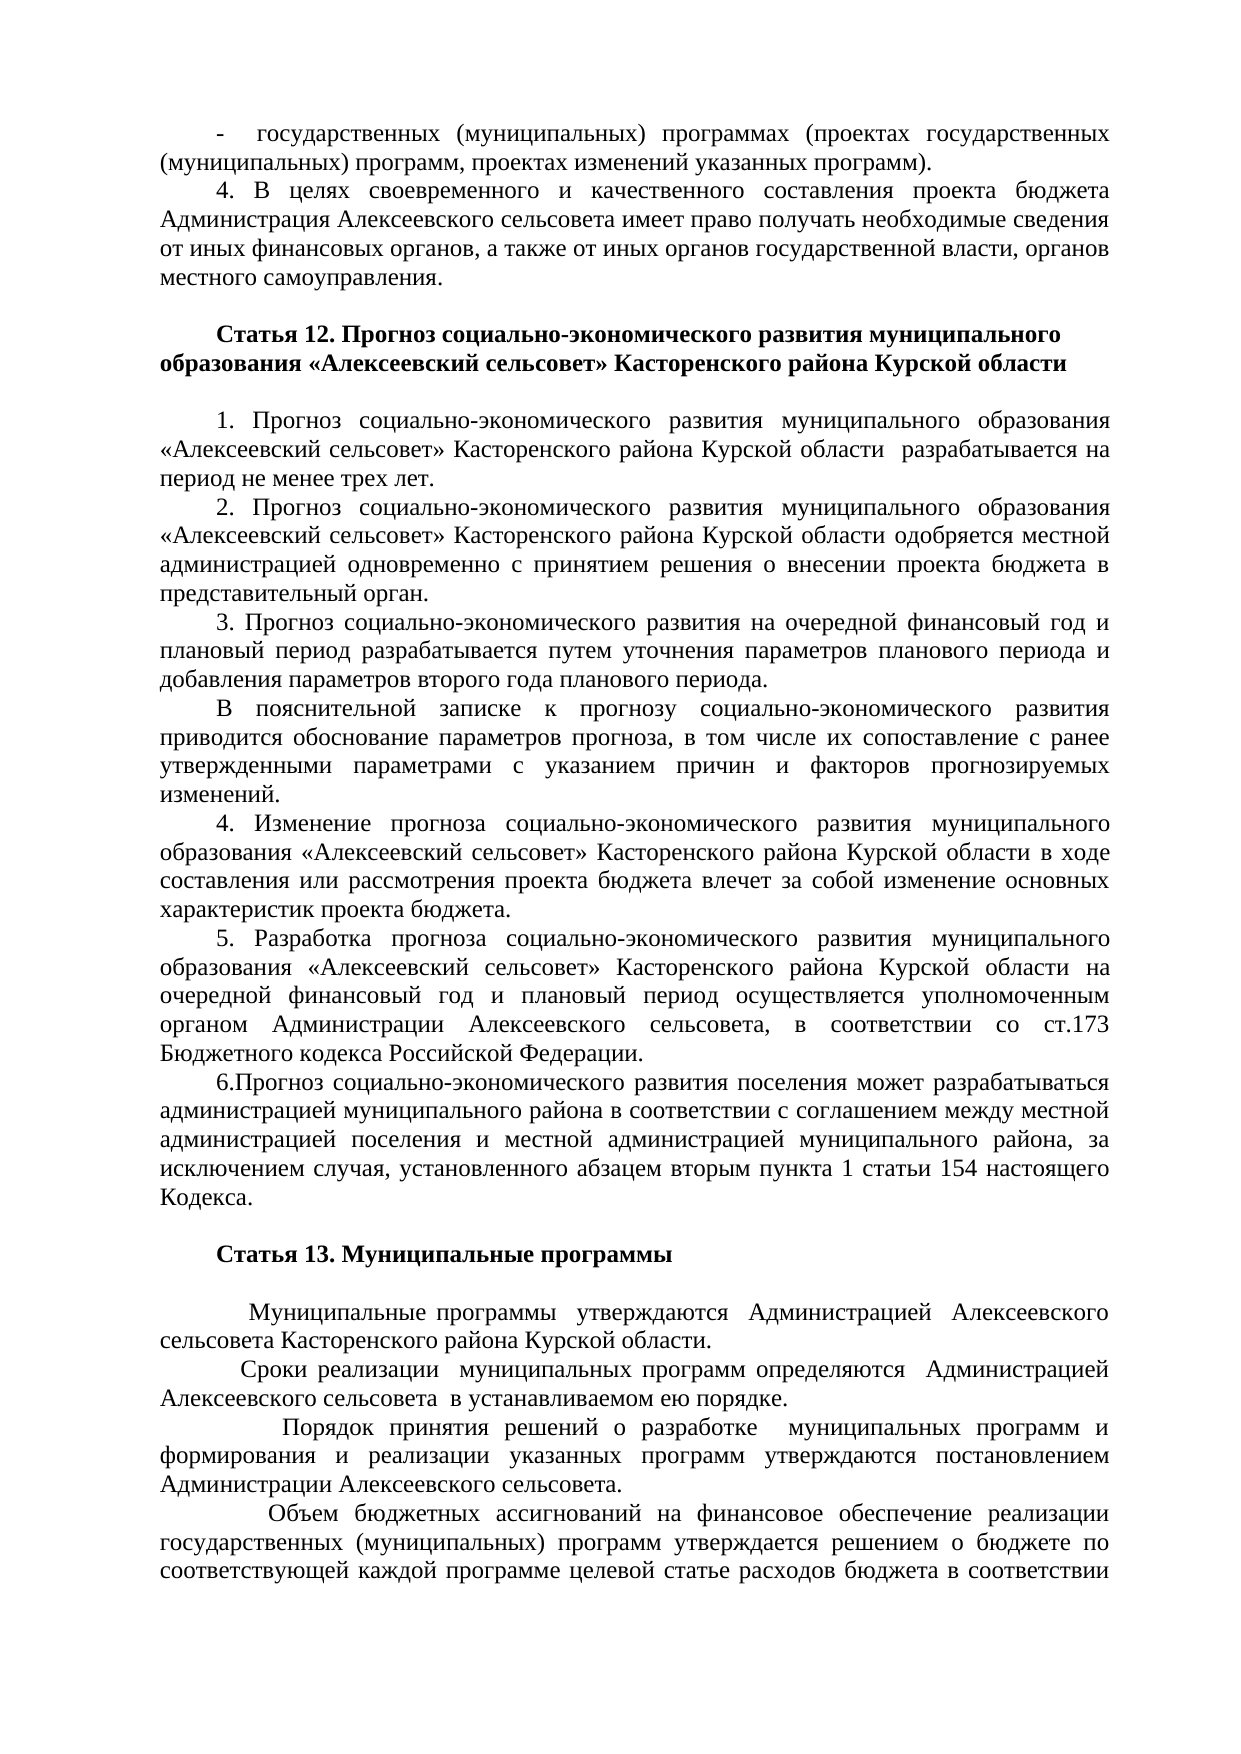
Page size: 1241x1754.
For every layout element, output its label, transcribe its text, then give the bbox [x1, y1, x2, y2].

text 4. В целях своевременного и качественного составления проекта бюджета Администрация Алексеевского сельсовета имеет право получать необходимые сведения от иных финансовых органов, а также от иных органов государственной власти, органов местного самоуправления. [159, 176, 1110, 291]
text 1. Прогноз социально-экономического развития муниципального образования «Алексеевский сельсовет» Касторенского района Курской области разрабатывается на период не менее трех лет. [159, 406, 1110, 492]
text 4. Изменение прогноза социально-экономического развития муниципального образования «Алексеевский сельсовет» Касторенского района Курской области в ходе составления или рассмотрения проекта бюджета влечет за собой изменение основных характеристик проекта бюджета. [159, 808, 1110, 923]
text - государственных (муниципальных) программах (проектах государственных (муниципальных) программ, проектах изменений указанных программ). [159, 118, 1110, 176]
text Статья 13. Муниципальные программы [159, 1239, 1110, 1268]
text Порядок принятия решений о разработке муниципальных программ и формирования и реализации указанных программ утверждаются постановлением Администрации Алексеевского сельсовета. [159, 1412, 1110, 1498]
text Сроки реализации муниципальных программ определяются Администрацией Алексеевского сельсовета в устанавливаемом ею порядке. [159, 1354, 1110, 1412]
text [159, 1498, 1110, 1584]
text 2. Прогноз социально-экономического развития муниципального образования «Алексеевский сельсовет» Касторенского района Курской области одобряется местной администрацией одновременно с принятием решения о внесении проекта бюджета в представительный орган. [159, 492, 1110, 607]
text В пояснительной записке к прогнозу социально-экономического развития приводится обоснование параметров прогноза, в том числе их сопоставление с ранее утвержденными параметрами с указанием причин и факторов прогнозируемых изменений. [159, 693, 1110, 808]
text 6.Прогноз социально-экономического развития поселения может разрабатываться администрацией муниципального района в соответствии с соглашением между местной администрацией поселения и местной администрацией муниципального района, за исключением случая, установленного абзацем вторым пункта 1 статьи 154 настоящего Кодекса. [159, 1067, 1110, 1211]
text 5. Разработка прогноза социально-экономического развития муниципального образования «Алексеевский сельсовет» Касторенского района Курской области на очередной финансовый год и плановый период осуществляется уполномоченным органом Администрации Алексеевского сельсовета, в соответствии со ст.173 Бюджетного кодекса Российской Федерации. [159, 923, 1110, 1067]
text 3. Прогноз социально-экономического развития на очередной финансовый год и плановый период разрабатывается путем уточнения параметров планового периода и добавления параметров второго года планового периода. [159, 607, 1110, 693]
text Муниципальные программы утверждаются Администрацией Алексеевского сельсовета Касторенского района Курской области. [159, 1297, 1110, 1354]
text Статья 12. Прогноз социально-экономического развития муниципального образования «Алексеевский сельсовет» Касторенского района Курской области [159, 319, 1110, 377]
